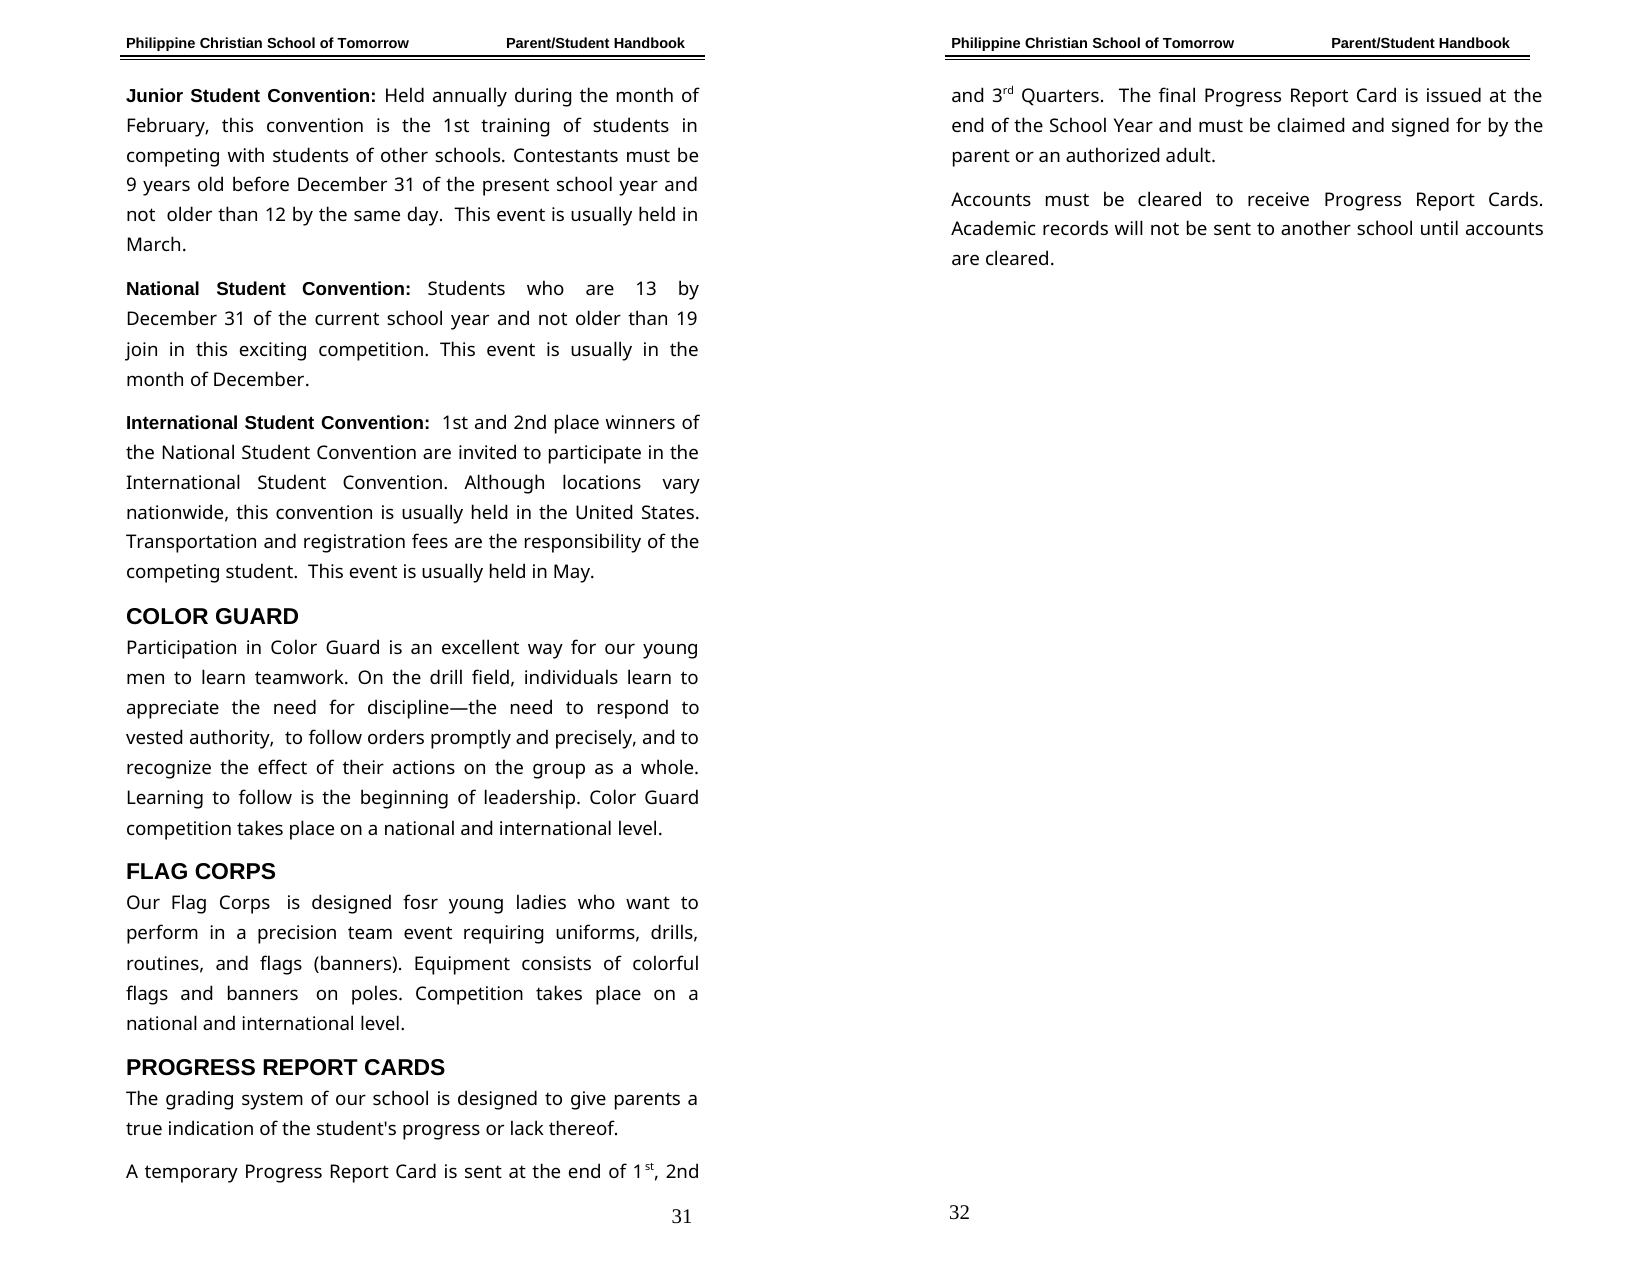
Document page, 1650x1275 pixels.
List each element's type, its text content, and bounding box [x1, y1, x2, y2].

text International Student Convention: 1st and 2nd place winners of the National Student Convention are invited to participate in the International Student Convention. Although locations vary nationwide, this convention is usually held in the United States. Transportation and registration fees are the responsibility of the competing student. This event is usually held in May. [126, 410, 699, 584]
text Participation in Color Guard is an excellent way for our young men to learn teamwork. On the drill field, individuals learn to appreciate the need for discipline—the need to respond to vested authority, to follow orders promptly and precisely, and to recognize the effect of their actions on the group as a whole. Learning to follow is the beginning of leadership. Color Guard competition takes place on a national and international level. [126, 634, 699, 840]
text The grading system of our school is designed to give parents a true indication of the student's progress or lack thereof. [126, 1085, 699, 1140]
text A temporary Progress Report Card is sent at the end of 1st, 2nd and 3rd Quarters. The final Progress Report Card is issued at the end of the School Year and must be claimed and signed for by the parent or an authorized adult. [951, 82, 1544, 167]
text Junior Student Convention: Held annually during the month of February, this convention is the 1st training of students in competing with students of other schools. Contestants must be 9 years old before December 31 of the present school year and not older than 12 by the same day. This event is usually held in March. [126, 82, 699, 257]
subtitle PROGRESS REPORT CARDS [126, 1053, 703, 1080]
subtitle COLOR GUARD [126, 603, 703, 629]
text Our Flag Corps is designed fosr young ladies who want to perform in a precision team event requiring uniforms, drills, routines, and flags (banners). Equipment consists of colorful flags and banners on poles. Competition takes place on a national and international level. [126, 889, 699, 1036]
text Accounts must be cleared to receive Progress Report Cards. Academic records will not be sent to another school until accounts are cleared. [951, 186, 1544, 271]
text A temporary Progress Report Card is sent at the end of 1st, 2nd and 3rd Quarters. The final Progress Report Card is issued at the end of the School Year and must be claimed and signed for by the parent or an authorized adult. [126, 1159, 699, 1184]
text National Student Convention: Students who are 13 by December 31 of the current school year and not older than 19 join in this exciting competition. This event is usually in the month of December. [126, 276, 699, 391]
subtitle FLAG CORPS [126, 858, 703, 884]
